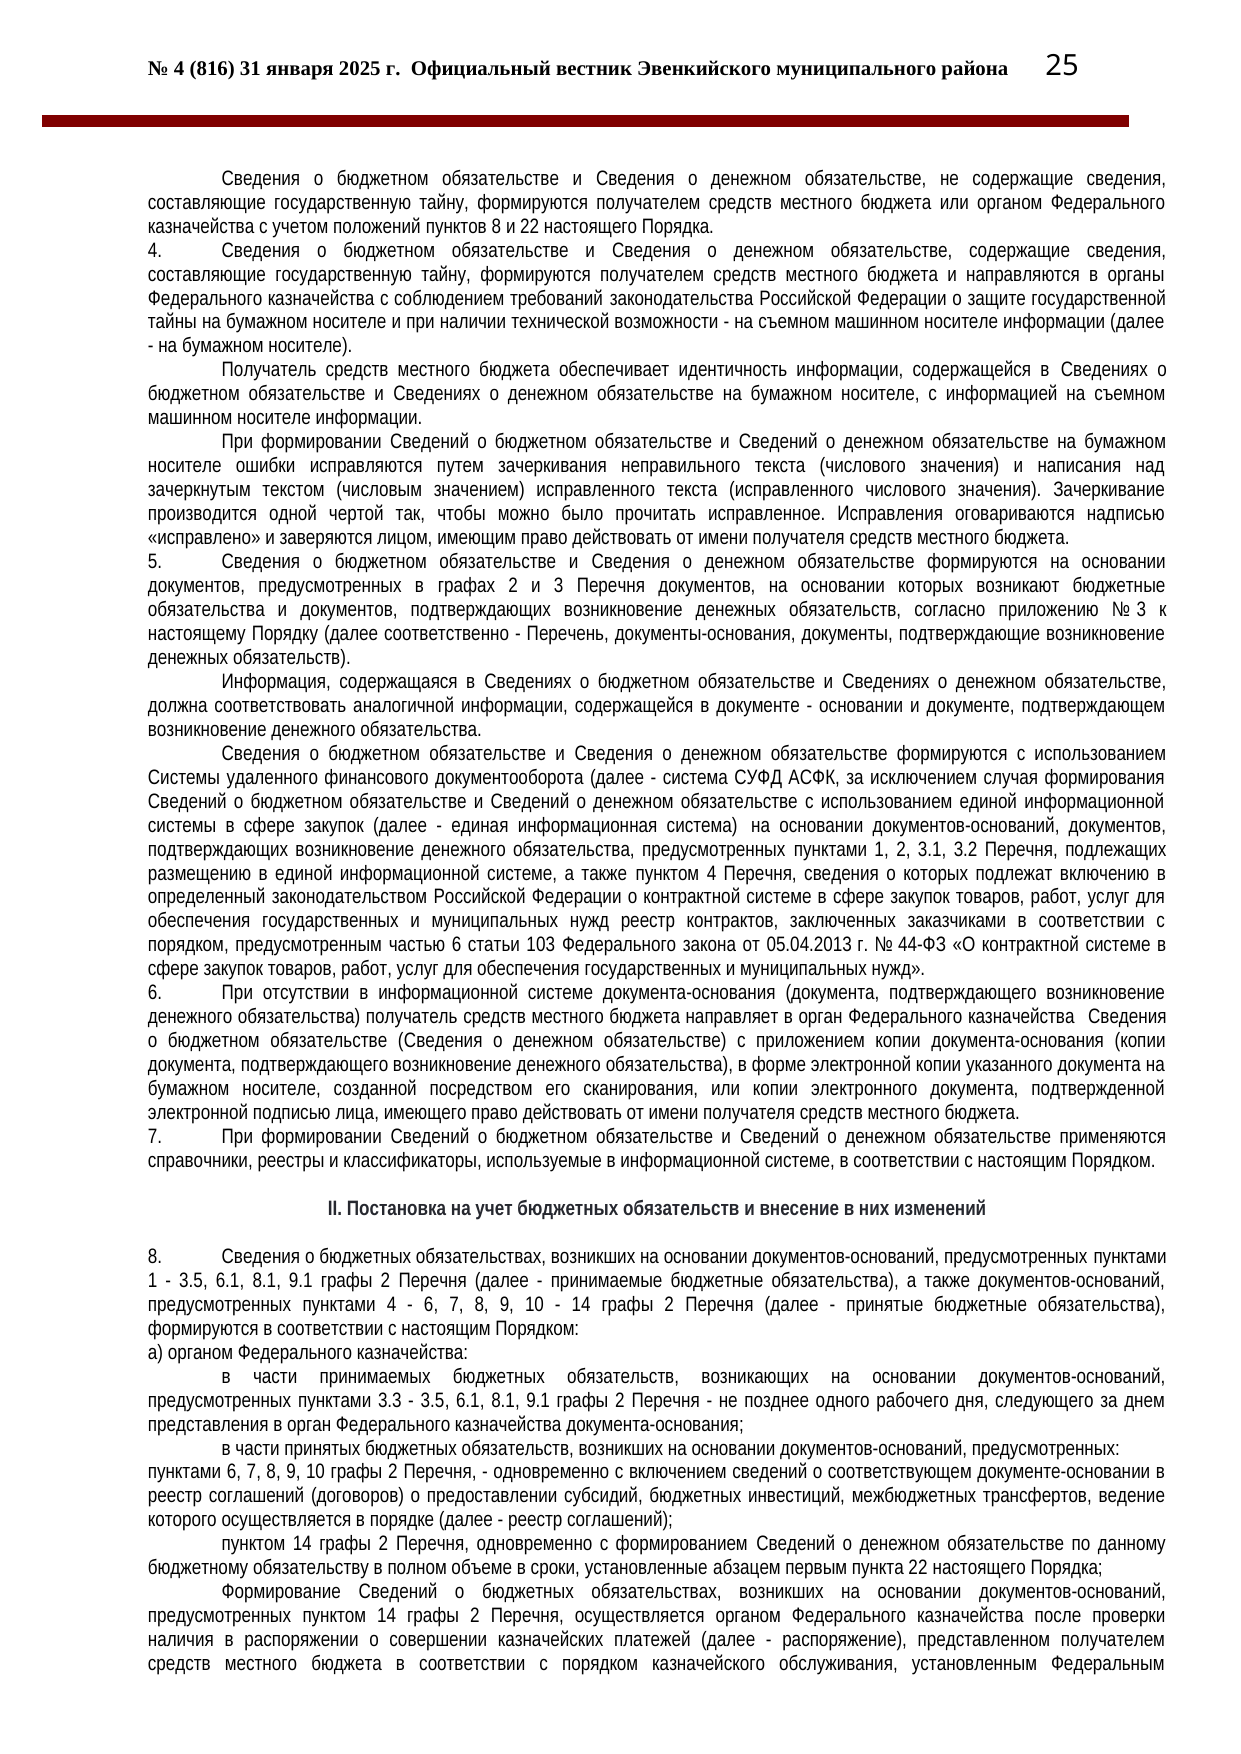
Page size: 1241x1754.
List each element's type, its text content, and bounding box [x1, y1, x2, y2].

text в части принимаемых бюджетных обязательств, возникающих на основании документов-оснований, предусмотренных пунктами 3.3 - 3.5, 6.1, 8.1, 9.1 графы 2 Перечня - не позднее одного рабочего дня, следующего за днем представления в орган Федерального казначейства документа-основания; [148, 1363, 1167, 1435]
text пунктом 14 графы 2 Перечня, одновременно с формированием Сведений о денежном обязательстве по данному бюджетному обязательству в полном объеме в сроки, установленные абзацем первым пункта 22 настоящего Порядка; [148, 1531, 1167, 1579]
text 4. Сведения о бюджетном обязательстве и Сведения о денежном обязательстве, содержащие сведения, составляющие государственную тайну, формируются получателем средств местного бюджета и направляются в органы Федерального казначейства с соблюдением требований законодательства Российской Федерации о защите государственной тайны на бумажном носителе и при наличии технической возможности - на съемном машинном носителе информации (далее - на бумажном носителе). [148, 237, 1167, 357]
text Получатель средств местного бюджета обеспечивает идентичность информации, содержащейся в Сведениях о бюджетном обязательстве и Сведениях о денежном обязательстве на бумажном носителе, с информацией на съемном машинном носителе информации. [148, 357, 1167, 429]
text Информация, содержащаяся в Сведениях о бюджетном обязательстве и Сведениях о денежном обязательстве, должна соответствовать аналогичной информации, содержащейся в документе - основании и документе, подтверждающем возникновение денежного обязательства. [148, 669, 1167, 741]
text 6. При отсутствии в информационной системе документа-основания (документа, подтверждающего возникновение денежного обязательства) получатель средств местного бюджета направляет в орган Федерального казначейства Сведения о бюджетном обязательстве (Сведения о денежном обязательстве) с приложением копии документа-основания (копии документа, подтверждающего возникновение денежного обязательства), в форме электронной копии указанного документа на бумажном носителе, созданной посредством его сканирования, или копии электронного документа, подтвержденной электронной подписью лица, имеющего право действовать от имени получателя средств местного бюджета. [148, 980, 1167, 1124]
text в части принятых бюджетных обязательств, возникших на основании документов-оснований, предусмотренных: [148, 1435, 1167, 1459]
text 7. При формировании Сведений о бюджетном обязательстве и Сведений о денежном обязательстве применяются справочники, реестры и классификаторы, используемые в информационной системе, в соответствии с настоящим Порядком. [148, 1124, 1167, 1172]
text 5. Сведения о бюджетном обязательстве и Сведения о денежном обязательстве формируются на основании документов, предусмотренных в графах 2 и 3 Перечня документов, на основании которых возникают бюджетные обязательства и документов, подтверждающих возникновение денежных обязательств, согласно приложению № 3 к настоящему Порядку (далее соответственно - Перечень, документы-основания, документы, подтверждающие возникновение денежных обязательств). [148, 549, 1167, 669]
text а) органом Федерального казначейства: [148, 1339, 1167, 1363]
text Сведения о бюджетном обязательстве и Сведения о денежном обязательстве формируются с использованием Системы удаленного финансового документооборота (далее - система СУФД АСФК, за исключением случая формирования Сведений о бюджетном обязательстве и Сведений о денежном обязательстве с использованием единой информационной системы в сфере закупок (далее - единая информационная система) на основании документов-оснований, документов, подтверждающих возникновение денежного обязательства, предусмотренных пунктами 1, 2, 3.1, 3.2 Перечня, подлежащих размещению в единой информационной системе, а также пунктом 4 Перечня, сведения о которых подлежат включению в определенный законодательством Российской Федерации о контрактной системе в сфере закупок товаров, работ, услуг для обеспечения государственных и муниципальных нужд реестр контрактов, заключенных заказчиками в соответствии с порядком, предусмотренным частью 6 статьи 103 Федерального закона от 05.04.2013 г. № 44-ФЗ «О контрактной системе в сфере закупок товаров, работ, услуг для обеспечения государственных и муниципальных нужд». [148, 741, 1167, 980]
text Сведения о бюджетном обязательстве и Сведения о денежном обязательстве, не содержащие сведения, составляющие государственную тайну, формируются получателем средств местного бюджета или органом Федерального казначейства с учетом положений пунктов 8 и 22 настоящего Порядка. [148, 166, 1167, 237]
text 8. Сведения о бюджетных обязательствах, возникших на основании документов-оснований, предусмотренных пунктами 1 - 3.5, 6.1, 8.1, 9.1 графы 2 Перечня (далее - принимаемые бюджетные обязательства), а также документов-оснований, предусмотренных пунктами 4 - 6, 7, 8, 9, 10 - 14 графы 2 Перечня (далее - принятые бюджетные обязательства), формируются в соответствии с настоящим Порядком: [148, 1244, 1167, 1339]
text II. Постановка на учет бюджетных обязательств и внесение в них изменений [148, 1196, 1167, 1220]
text При формировании Сведений о бюджетном обязательстве и Сведений о денежном обязательстве на бумажном носителе ошибки исправляются путем зачеркивания неправильного текста (числового значения) и написания над зачеркнутым текстом (числовым значением) исправленного текста (исправленного числового значения). Зачеркивание производится одной чертой так, чтобы можно было прочитать исправленное. Исправления оговариваются надписью «исправлено» и заверяются лицом, имеющим право действовать от имени получателя средств местного бюджета. [148, 429, 1167, 549]
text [148, 1579, 1167, 1675]
text пунктами 6, 7, 8, 9, 10 графы 2 Перечня, - одновременно с включением сведений о соответствующем документе-основании в реестр соглашений (договоров) о предоставлении субсидий, бюджетных инвестиций, межбюджетных трансфертов, ведение которого осуществляется в порядке (далее - реестр соглашений); [148, 1459, 1167, 1531]
